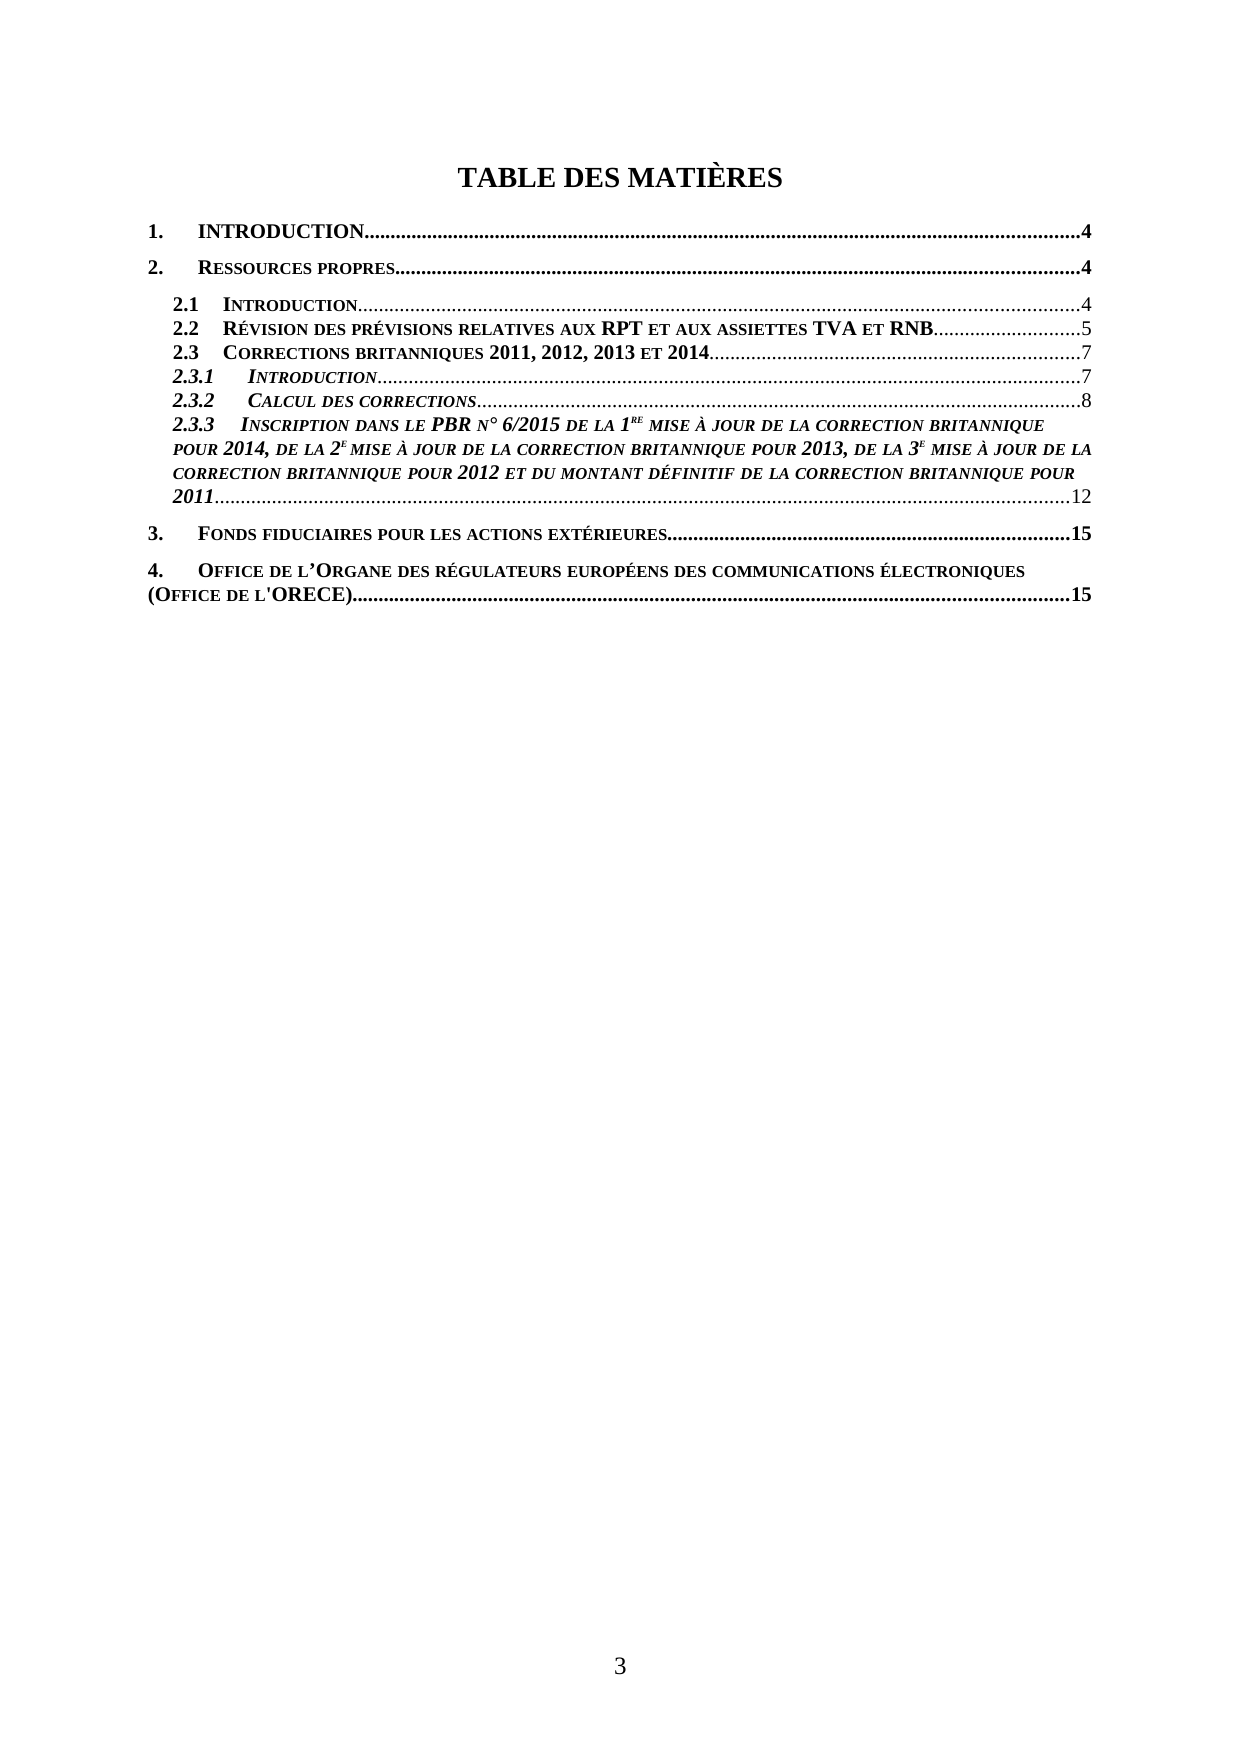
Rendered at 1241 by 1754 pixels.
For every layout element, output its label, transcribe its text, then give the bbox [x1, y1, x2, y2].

text 2.1 Introduction 4 [173, 292, 1092, 316]
text 2.3 Corrections britanniques 2011, 2012, 2013 et 2014 7 [173, 340, 1092, 364]
subtitle TABLE DES MATIÈRES [148, 160, 1092, 194]
text 2. Ressources propres 4 [148, 255, 1092, 279]
text 2.3.1 Introduction 7 [173, 364, 1092, 388]
text 4. Office de l’Organe des régulateurs européens des communications électroniques (Office de l'ORECE) 15 [148, 557, 1092, 606]
text 1. Introduction 4 [148, 219, 1092, 243]
text 2.2 Révision des prévisions relatives aux RPT et aux assiettes TVA et RNB 5 [173, 316, 1092, 340]
text 2.3.2 Calcul des corrections 8 [173, 388, 1092, 412]
text 2.3.3 Inscription dans le PBR n° 6/2015 de la 1re mise à jour de la correction britannique pour 2014, de la 2e mise à jour de la correction britannique pour 2013, de la 3e mise à jour de la correction britannique pour 2012 et du montant définitif de la correction britannique pour 2011 12 [173, 412, 1092, 508]
text 3. Fonds fiduciaires pour les actions extérieures 15 [148, 521, 1092, 545]
